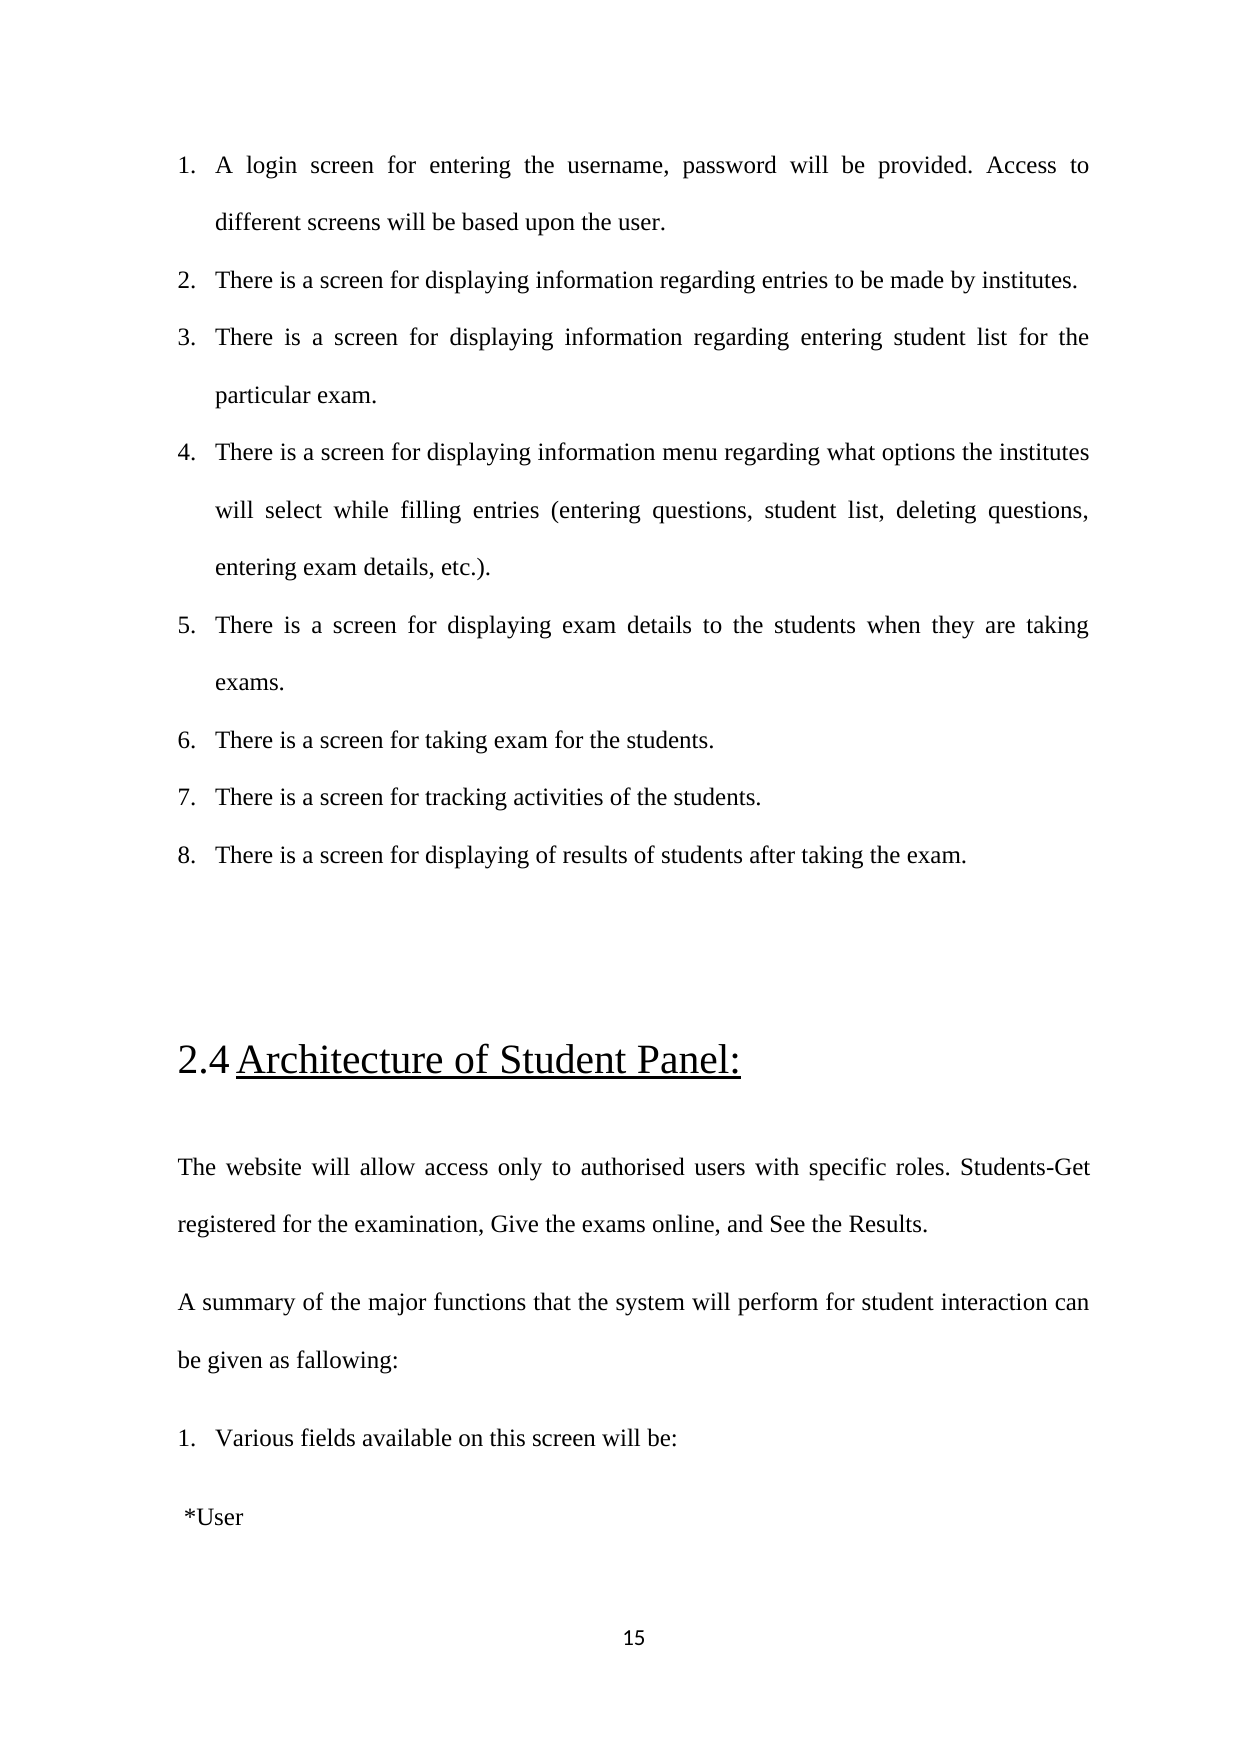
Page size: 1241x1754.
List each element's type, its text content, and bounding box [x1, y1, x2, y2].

list There is a screen for displaying information menu regarding what options the institutes will select while filling entries (entering questions, student list, deleting questions, entering exam details, etc.). [177, 437, 1090, 581]
list There is a screen for tracking activities of the students. [177, 782, 1090, 811]
list Various fields available on this screen will be: [177, 1423, 1090, 1452]
list There is a screen for displaying information regarding entries to be made by institutes. [177, 265, 1090, 294]
text *User [177, 1502, 1090, 1530]
list There is a screen for taking exam for the students. [177, 725, 1090, 754]
list There is a screen for displaying exam details to the students when they are taking exams. [177, 610, 1090, 696]
list A login screen for entering the username, password will be provided. Access to different screens will be based upon the user. [177, 150, 1090, 236]
text The website will allow access only to authorised users with specific roles. Students-Get registered for the examination, Give the exams online, and See the Results. [177, 1152, 1090, 1238]
list There is a screen for displaying information regarding entering student list for the particular exam. [177, 322, 1090, 409]
list There is a screen for displaying of results of students after taking the exam. [177, 840, 1090, 869]
text 2.4 Architecture of Student Panel: [177, 1035, 1090, 1083]
text A summary of the major functions that the system will perform for student interaction can be given as fallowing: [177, 1287, 1090, 1374]
